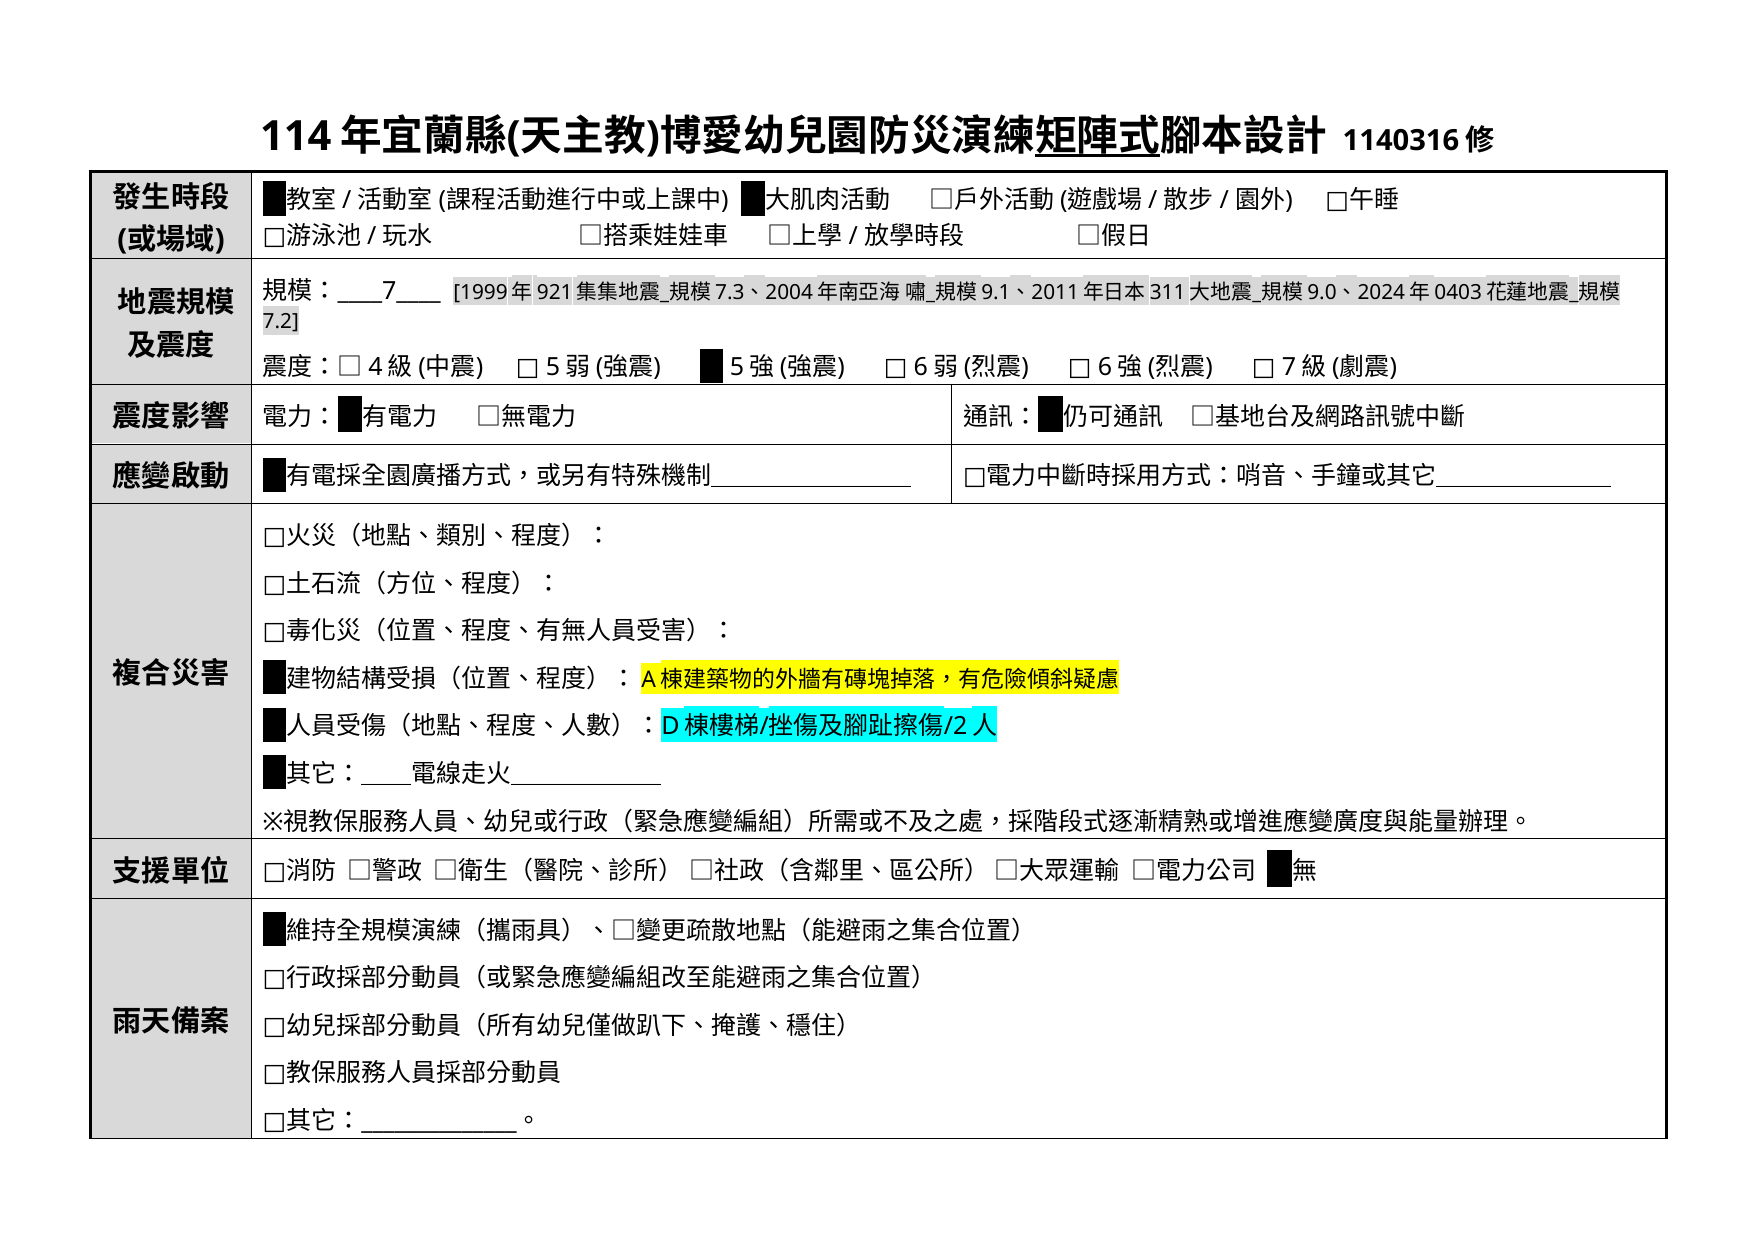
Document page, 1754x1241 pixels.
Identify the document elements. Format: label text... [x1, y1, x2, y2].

table_cell 通訊：□仍可通訊 □基地台及網路訊號中斷 [952, 385, 1665, 443]
table_cell □火災（地點、類別、程度）： □土石流（方位、程度）： □毒化災（位置、程度、有無人員受害）： □建物結構受損（位置、程度）： A棟建築物的外牆有磚塊掉落，有危險傾斜疑慮 □人員受傷（地點、程度、人數）：D棟樓梯/挫傷及腳趾擦傷/2人 □其它：＿＿電線走火＿＿＿＿＿＿ ※視教保服務人員、幼兒或行政（緊急應變編組）所需或不及之處，採階段式逐漸精熟或增進應變廣度與能量辦理。 [252, 504, 1665, 838]
table_cell □維持全規模演練（攜雨具）、□變更疏散地點（能避雨之集合位置） □行政採部分動員（或緊急應變編組改至能避雨之集合位置） □幼兒採部分動員（所有幼兒僅做趴下、掩護、穩住） □教保服務人員採部分動員 □其它：______________。 [252, 899, 1665, 1138]
table_cell 地震規模 及震度 [92, 259, 251, 384]
table_cell 支援單位 [92, 839, 251, 898]
table_cell 應變啟動 [92, 445, 251, 503]
table_cell 震度影響 [92, 385, 251, 443]
table_cell □有電採全園廣播方式，或另有特殊機制＿＿＿＿＿＿＿＿ [252, 445, 951, 503]
table_cell 規模：____7____ [1999年921集集地震_規模7.3、2004年南亞海 嘯_規模9.1、2011年日本311大地震_規模9.0、2024年0403花蓮地震_規模7.2] 震度：□ 4級 (中震) □ 5弱 (強震) □ 5強 (強震) □ 6弱 (烈震) □ 6強 (烈震) □ 7級 (劇震) [252, 259, 1665, 384]
table_cell 電力：□有電力 □無電力 [252, 385, 951, 443]
table_header □教室 / 活動室 (課程活動進行中或上課中) □大肌肉活動 □戶外活動 (遊戲場 / 散步 / 園外) □午睡 □游泳池 / 玩水 □搭乘娃娃車 □上學 / 放學時段 □假日 [252, 173, 1665, 258]
table_cell 複合災害 [92, 504, 251, 838]
table_cell □消防 □警政 □衛生（醫院、診所） □社政（含鄰里、區公所） □大眾運輸 □電力公司 □無 [252, 839, 1665, 898]
table_header 發生時段 (或場域) [92, 173, 251, 258]
table_cell □電力中斷時採用方式：哨音、手鐘或其它＿＿＿＿＿＿＿ [952, 445, 1665, 503]
table_cell 雨天備案 [92, 899, 251, 1138]
text 114年宜蘭縣(天主教)博愛幼兒園防災演練矩陣式腳本設計 1140316修 [89, 95, 1665, 170]
